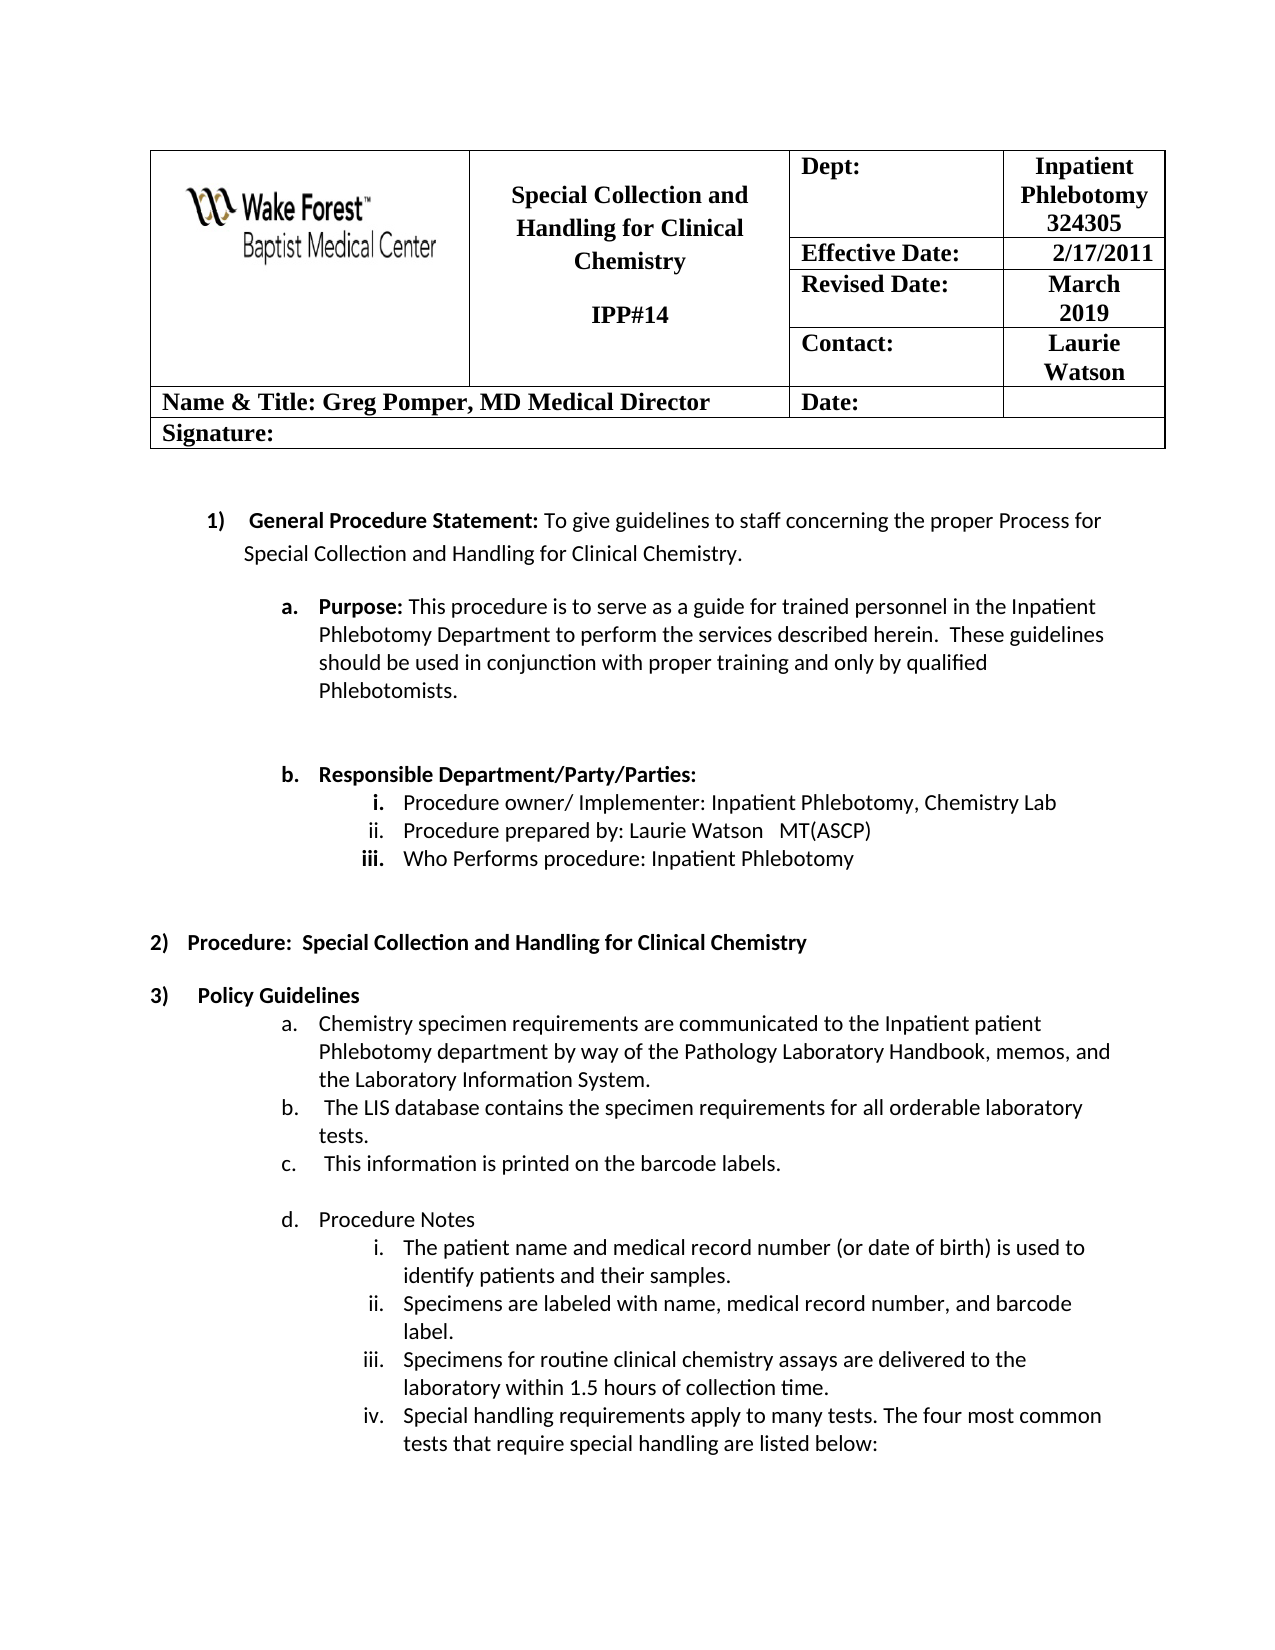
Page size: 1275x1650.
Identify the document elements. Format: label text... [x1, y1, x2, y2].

table_cell Date: [790, 387, 1003, 417]
list Responsible Department/Party/Parties: [281, 760, 1125, 788]
table_header Inpatient Phlebotomy 324305 [1004, 151, 1164, 237]
list Chemistry specimen requirements are communicated to the Inpatient patient Phlebotomy department by way of the Pathology Laboratory Handbook, memos, and the Laboratory Information System. [281, 1009, 1121, 1093]
list Specimens are labeled with name, medical record number, and barcode label. [384, 1289, 1125, 1345]
list Purpose: This procedure is to serve as a guide for trained personnel in the Inpatient Phlebotomy Department to perform the services described herein. These guidelines should be used in conjunction with proper training and only by qualified Phlebotomists. [281, 592, 1125, 704]
table_cell Contact: [790, 328, 1003, 386]
table_cell March 2019 [1004, 270, 1164, 327]
list Who Performs procedure: Inpatient Phlebotomy [384, 844, 1125, 872]
table_cell [1004, 387, 1164, 417]
list Procedure: Special Collection and Handling for Clinical Chemistry [150, 928, 1125, 956]
list General Procedure Statement: To give guidelines to staff concerning the proper Process for Special Collection and Handling for Clinical Chemistry. [206, 507, 1125, 567]
list Special handling requirements apply to many tests. The four most common tests that require special handling are listed below: [384, 1401, 1125, 1457]
list Procedure prepared by: Laurie Watson MT(ASCP) [384, 816, 1125, 844]
table_header [151, 151, 469, 386]
table_cell Effective Date: [790, 238, 1003, 268]
table_cell Revised Date: [790, 270, 1003, 327]
list Policy Guidelines [150, 981, 1125, 1009]
table_cell Signature: [151, 418, 1164, 448]
list Procedure owner/ Implementer: Inpatient Phlebotomy, Chemistry Lab [384, 788, 1125, 816]
table_cell Laurie Watson [1004, 328, 1164, 386]
table_header Special Collection and Handling for Clinical Chemistry IPP#14 [470, 151, 789, 386]
list Specimens for routine clinical chemistry assays are delivered to the laboratory within 1.5 hours of collection time. [384, 1345, 1125, 1401]
list Procedure Notes [281, 1205, 1125, 1233]
list The LIS database contains the specimen requirements for all orderable laboratory tests. [281, 1093, 1121, 1149]
list The patient name and medical record number (or date of birth) is used to identify patients and their samples. [384, 1233, 1125, 1289]
list This information is printed on the barcode labels. [281, 1149, 1121, 1177]
table_cell Name & Title: Greg Pomper, MD Medical Director [151, 387, 789, 417]
table_cell 2/17/2011 [1004, 238, 1164, 268]
table_header Dept: [790, 151, 1003, 237]
